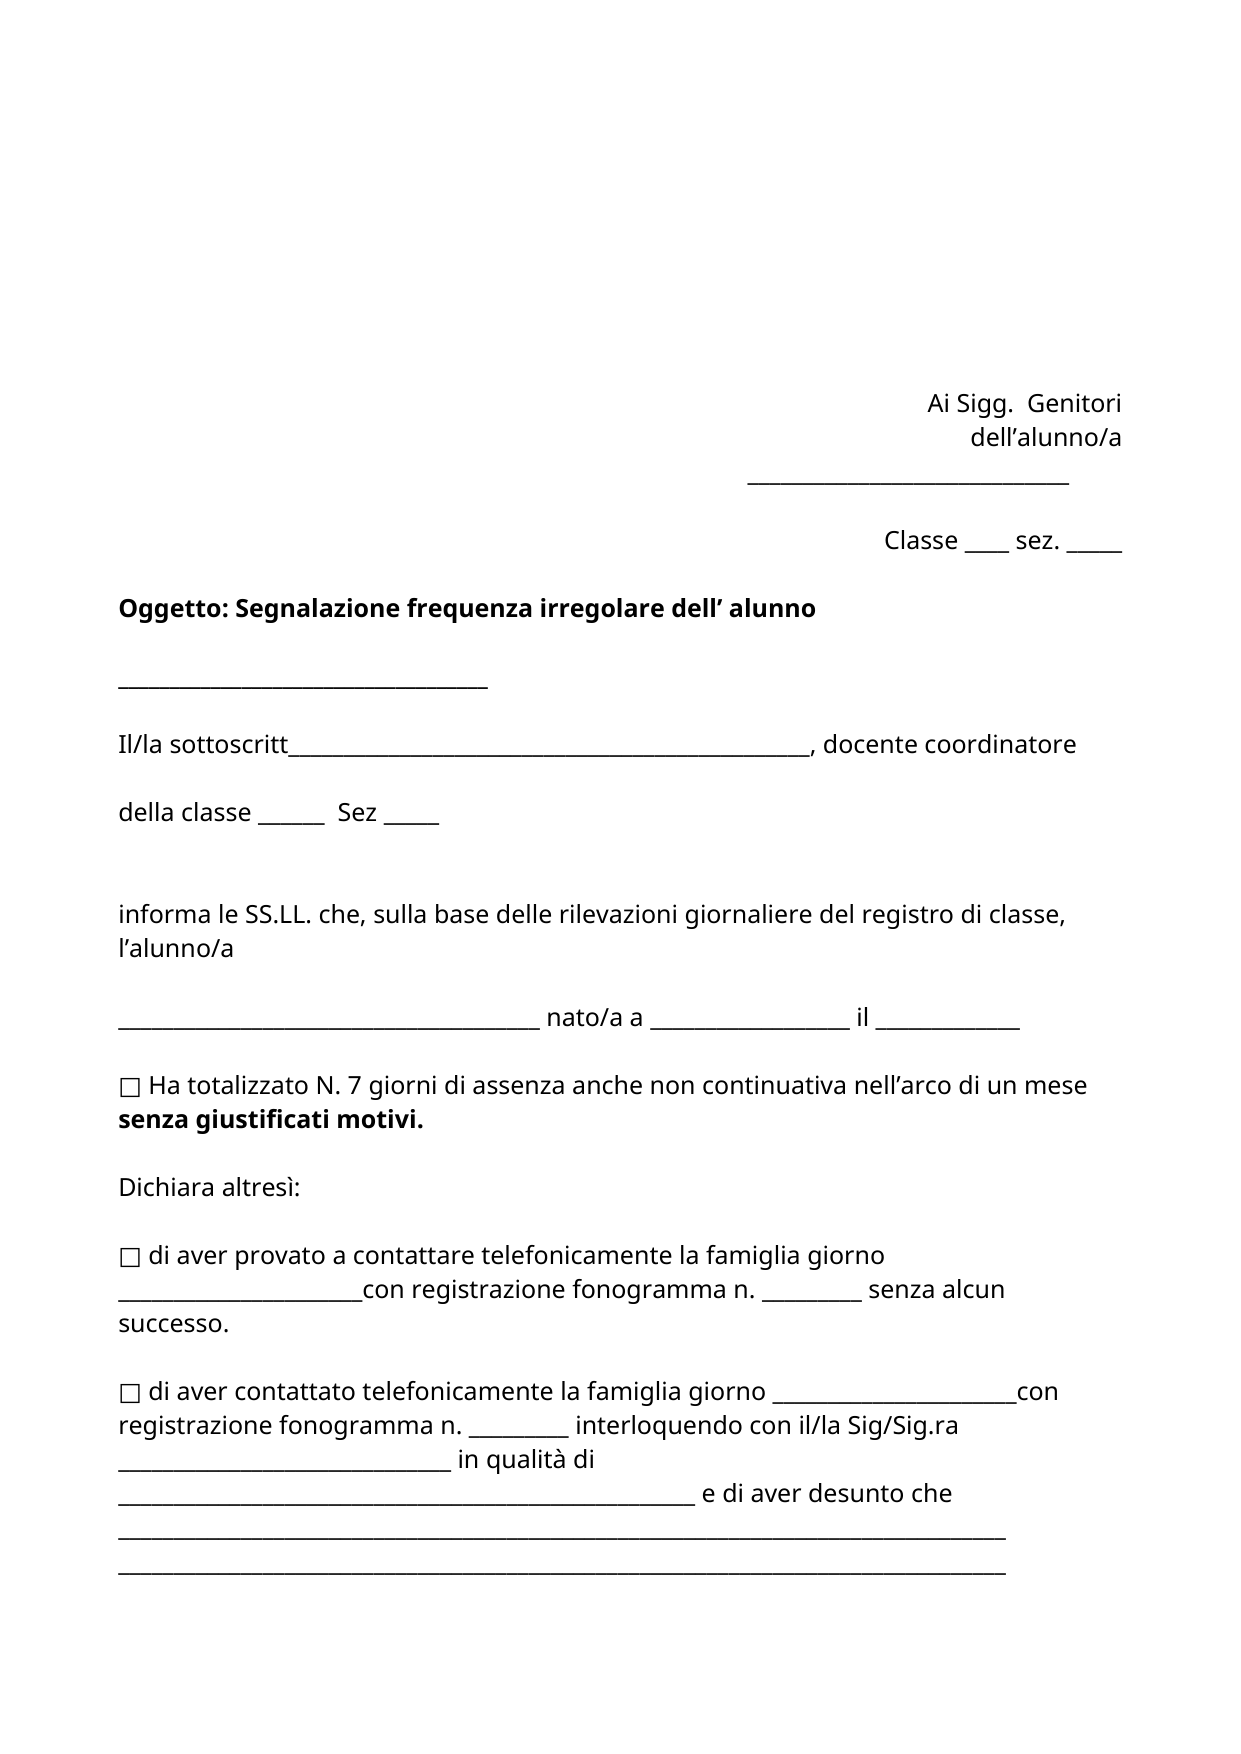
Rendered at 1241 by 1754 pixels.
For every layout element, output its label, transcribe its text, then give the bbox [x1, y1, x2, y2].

text Il/la sottoscritt_______________________________________________, docente coordinatore [118, 727, 1122, 761]
text informa le SS.LL. che, sulla base delle rilevazioni giornaliere del registro di classe, l’alunno/a [118, 897, 1122, 965]
text della classe ______ Sez _____ [118, 795, 1122, 829]
text dell’alunno/a _____________________________ [118, 420, 1122, 488]
text □ Ha totalizzato N. 7 giorni di assenza anche non continuativa nell’arco di un mese senza giustificati motivi. [118, 1067, 1122, 1135]
text □ di aver provato a contattare telefonicamente la famiglia giorno ______________________con registrazione fonogramma n. _________ senza alcun successo. [118, 1238, 1122, 1340]
text Dichiara altresì: [118, 1169, 1122, 1203]
text ____________________________________ [118, 658, 1122, 693]
text ______________________________________ nato/a a __________________ il _____________ [118, 999, 1122, 1033]
text Ai Sigg. Genitori [118, 386, 1122, 420]
text Classe ____ sez. _____ [118, 522, 1122, 556]
text □ di aver contattato telefonicamente la famiglia giorno ______________________con registrazione fonogramma n. _________ interloquendo con il/la Sig/Sig.ra ______________________________ in qualità di ____________________________________________________ e di aver desunto che ________________________________________________________________________________ ________________________________________________________________________________ [118, 1340, 1122, 1578]
text Oggetto: Segnalazione frequenza irregolare dell’ alunno [118, 590, 1122, 624]
